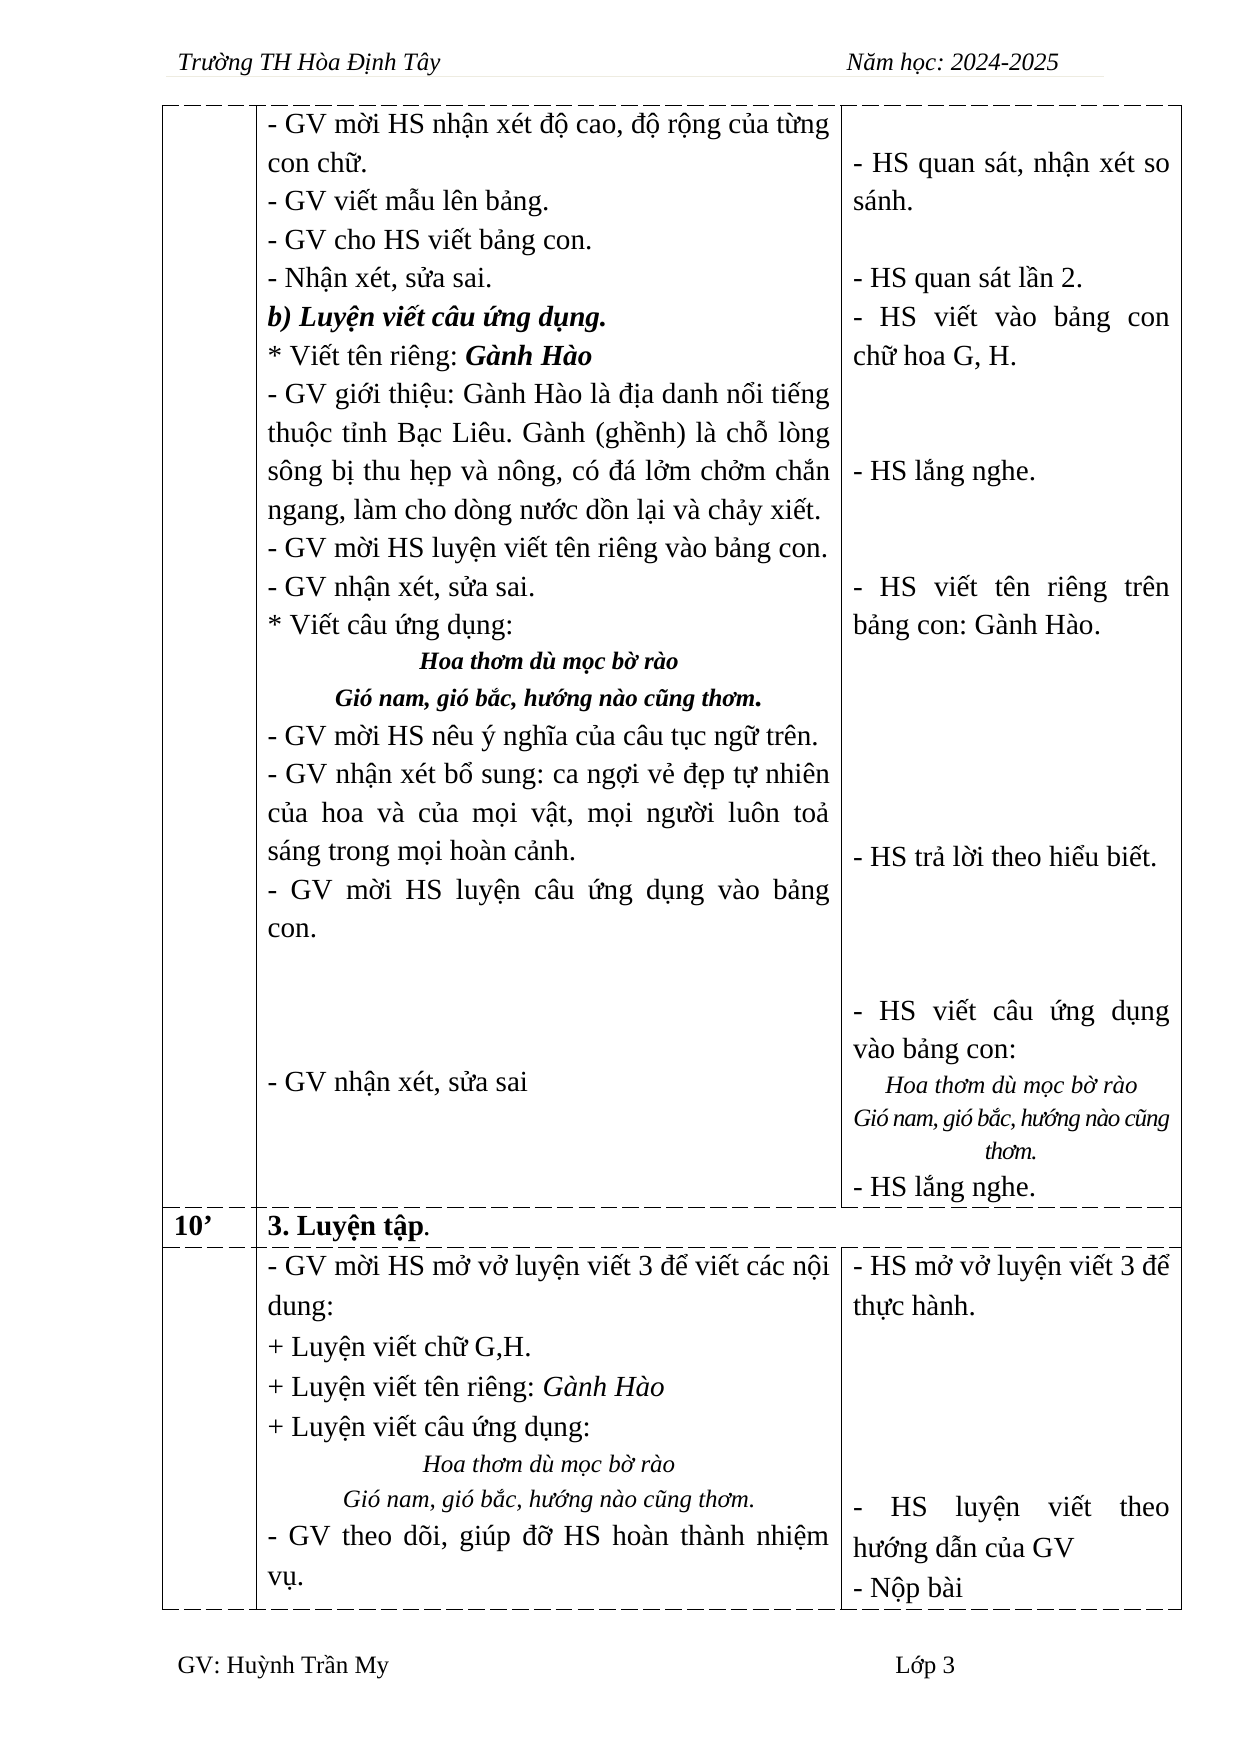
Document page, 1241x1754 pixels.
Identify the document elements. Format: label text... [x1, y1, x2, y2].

table_cell 10’ [163, 1207, 256, 1247]
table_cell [842, 1247, 1181, 1609]
table_cell 3. Luyện tập. [257, 1207, 1181, 1247]
table_cell [163, 1247, 256, 1609]
table_cell [163, 105, 256, 1207]
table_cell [842, 105, 1181, 1207]
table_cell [257, 1247, 841, 1609]
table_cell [257, 105, 841, 1207]
